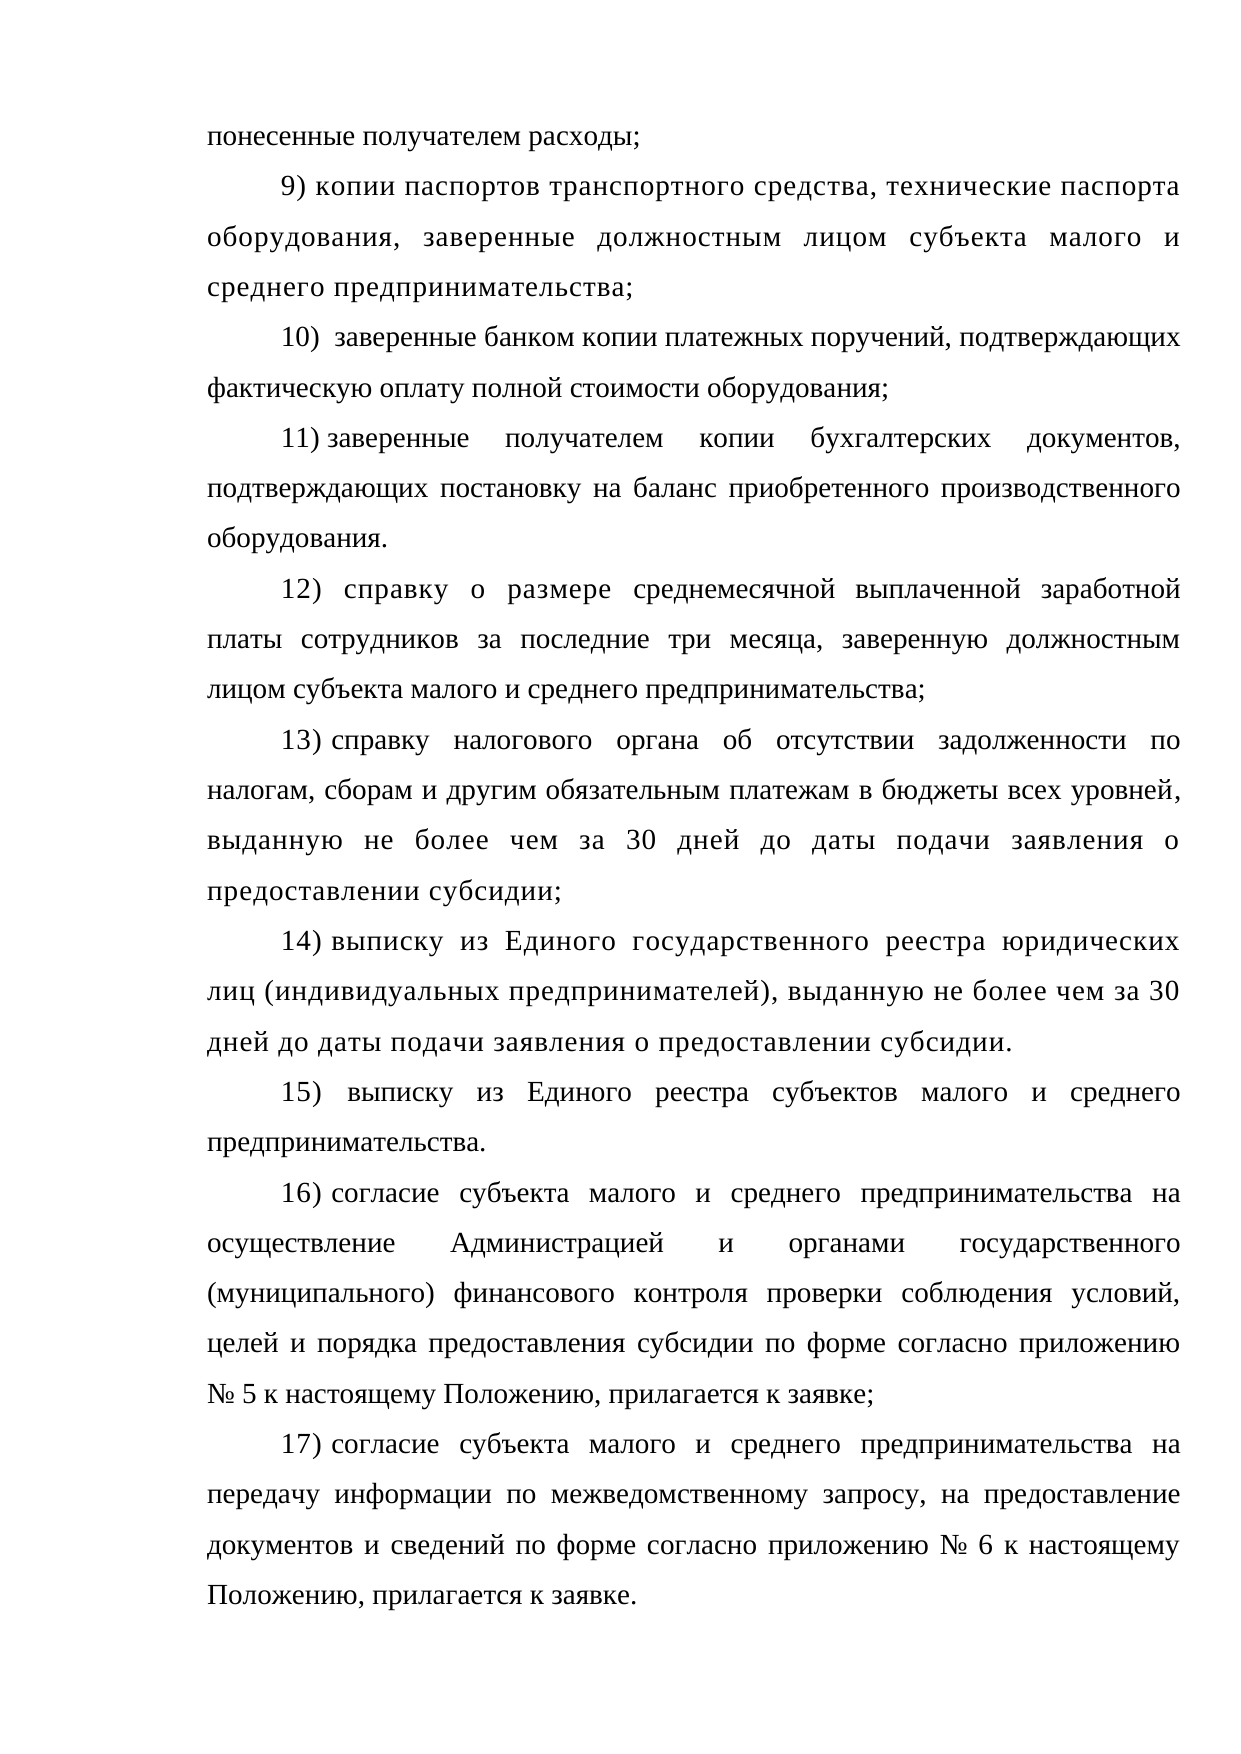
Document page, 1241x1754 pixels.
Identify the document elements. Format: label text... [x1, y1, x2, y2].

text 15) выписку из Единого реестра субъектов малого и среднего предпринимательства. [207, 1074, 1181, 1158]
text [207, 118, 1181, 152]
text 9) копии паспортов транспортного средства, технические паспорта оборудования, заверенные должностным лицом субъекта малого и среднего предпринимательства; [207, 168, 1181, 303]
text 17) согласие субъекта малого и среднего предпринимательства на передачу информации по межведомственному запросу, на предоставление документов и сведений по форме согласно приложению № 6 к настоящему Положению, прилагается к заявке. [207, 1426, 1181, 1611]
text 13) справку налогового органа об отсутствии задолженности по налогам, сборам и другим обязательным платежам в бюджеты всех уровней, выданную не более чем за 30 дней до даты подачи заявления о предоставлении субсидии; [207, 722, 1181, 906]
text 14) выписку из Единого государственного реестра юридических лиц (индивидуальных предпринимателей), выданную не более чем за 30 дней до даты подачи заявления о предоставлении субсидии. [207, 923, 1181, 1057]
text 16) согласие субъекта малого и среднего предпринимательства на осуществление Администрацией и органами государственного (муниципального) финансового контроля проверки соблюдения условий, целей и порядка предоставления субсидии по форме согласно приложению № 5 к настоящему Положению, прилагается к заявке; [207, 1175, 1181, 1409]
text 11) заверенные получателем копии бухгалтерских документов, подтверждающих постановку на баланс приобретенного производственного оборудования. [207, 420, 1181, 554]
text 12) справку о размере среднемесячной выплаченной заработной платы сотрудников за последние три месяца, заверенную должностным лицом субъекта малого и среднего предпринимательства; [207, 571, 1181, 705]
text 10) заверенные банком копии платежных поручений, подтверждающих фактическую оплату полной стоимости оборудования; [207, 319, 1181, 403]
